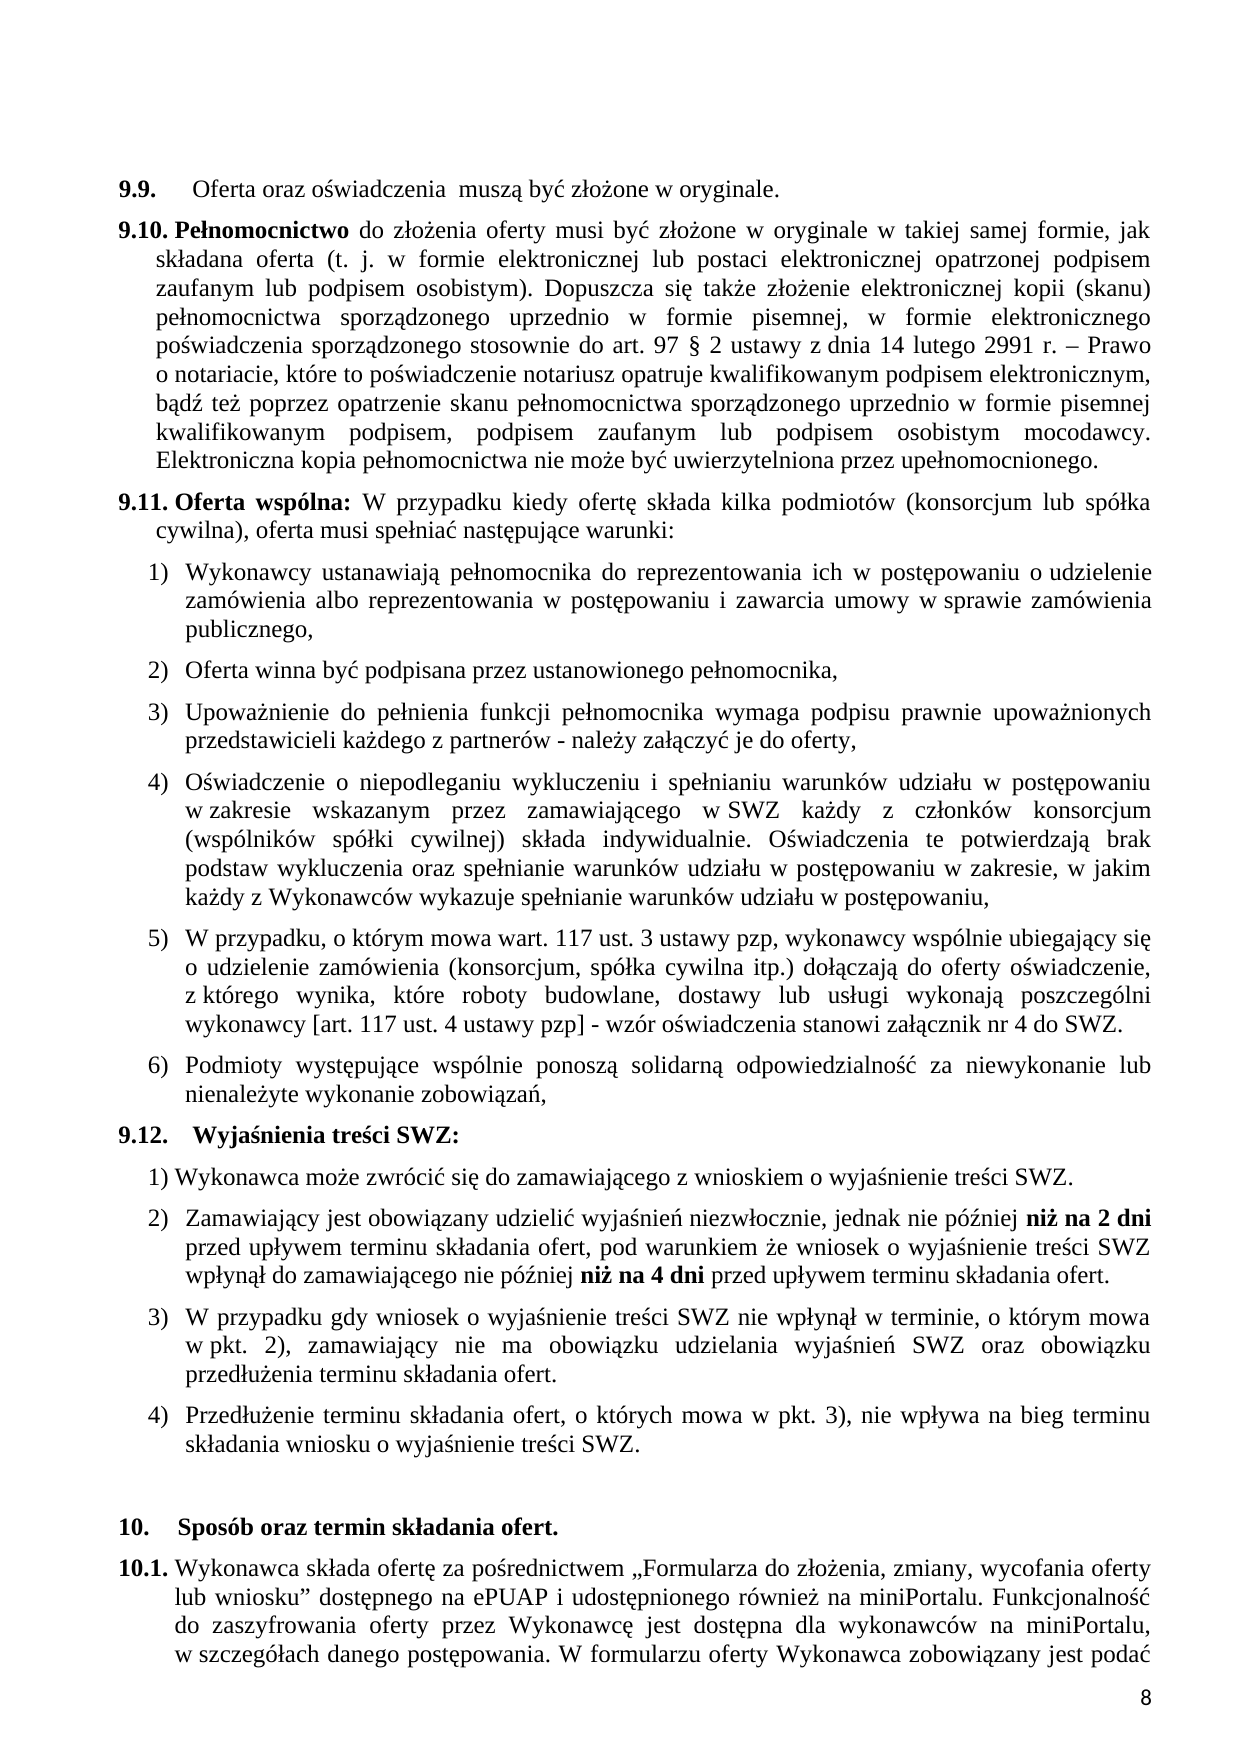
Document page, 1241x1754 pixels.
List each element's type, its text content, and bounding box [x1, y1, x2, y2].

list W przypadku gdy wniosek o wyjaśnienie treści SWZ nie wpłynął w terminie, o którym mowa w pkt. 2), zamawiający nie ma obowiązku udzielania wyjaśnień SWZ oraz obowiązku przedłużenia terminu składania ofert. [148, 1302, 1152, 1388]
list Zamawiający jest obowiązany udzielić wyjaśnień niezwłocznie, jednak nie później niż na 2 dni przed upływem terminu składania ofert, pod warunkiem że wniosek o wyjaśnienie treści SWZ wpłynął do zamawiającego nie później niż na 4 dni przed upływem terminu składania ofert. [148, 1203, 1152, 1289]
list Sposób oraz termin składania ofert. [118, 1512, 1152, 1540]
list Pełnomocnictwo do złożenia oferty musi być złożone w oryginale w takiej samej formie, jak składana oferta (t. j. w formie elektronicznej lub postaci elektronicznej opatrzonej podpisem zaufanym lub podpisem osobistym). Dopuszcza się także złożenie elektronicznej kopii (skanu) pełnomocnictwa sporządzonego uprzednio w formie pisemnej, w formie elektronicznego poświadczenia sporządzonego stosownie do art. 97 § 2 ustawy z dnia 14 lutego 2991 r. – Prawo o notariacie, które to poświadczenie notariusz opatruje kwalifikowanym podpisem elektronicznym, bądź też poprzez opatrzenie skanu pełnomocnictwa sporządzonego uprzednio w formie pisemnej kwalifikowanym podpisem, podpisem zaufanym lub podpisem osobistym mocodawcy. Elektroniczna kopia pełnomocnictwa nie może być uwierzytelniona przez upełnomocnionego. [118, 215, 1152, 474]
list Podmioty występujące wspólnie ponoszą solidarną odpowiedzialność za niewykonanie lub nienależyte wykonanie zobowiązań, [148, 1050, 1152, 1108]
list Wyjaśnienia treści SWZ: [118, 1120, 1152, 1149]
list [118, 1553, 1152, 1668]
list Oświadczenie o niepodleganiu wykluczeniu i spełnianiu warunków udziału w postępowaniu w zakresie wskazanym przez zamawiającego w SWZ każdy z członków konsorcjum (wspólników spółki cywilnej) składa indywidualnie. Oświadczenia te potwierdzają brak podstaw wykluczenia oraz spełnianie warunków udziału w postępowaniu w zakresie, w jakim każdy z Wykonawców wykazuje spełnianie warunków udziału w postępowaniu, [148, 767, 1152, 910]
list Oferta oraz oświadczenia muszą być złożone w oryginale. [118, 174, 1152, 203]
list W przypadku, o którym mowa wart. 117 ust. 3 ustawy pzp, wykonawcy wspólnie ubiegający się o udzielenie zamówienia (konsorcjum, spółka cywilna itp.) dołączają do oferty oświadczenie, z którego wynika, które roboty budowlane, dostawy lub usługi wykonają poszczególni wykonawcy [art. 117 ust. 4 ustawy pzp] - wzór oświadczenia stanowi załącznik nr 4 do SWZ. [148, 923, 1152, 1038]
list Oferta wspólna: W przypadku kiedy ofertę składa kilka podmiotów (konsorcjum lub spółka cywilna), oferta musi spełniać następujące warunki: [118, 487, 1152, 544]
list Upoważnienie do pełnienia funkcji pełnomocnika wymaga podpisu prawnie upoważnionych przedstawicieli każdego z partnerów - należy załączyć je do oferty, [148, 697, 1152, 754]
list Oferta winna być podpisana przez ustanowionego pełnomocnika, [148, 655, 1152, 684]
list Przedłużenie terminu składania ofert, o których mowa w pkt. 3), nie wpływa na bieg terminu składania wniosku o wyjaśnienie treści SWZ. [148, 1400, 1152, 1458]
list Wykonawca może zwrócić się do zamawiającego z wnioskiem o wyjaśnienie treści SWZ. [148, 1162, 1152, 1190]
list Wykonawcy ustanawiają pełnomocnika do reprezentowania ich w postępowaniu o udzielenie zamówienia albo reprezentowania w postępowaniu i zawarcia umowy w sprawie zamówienia publicznego, [148, 557, 1152, 643]
